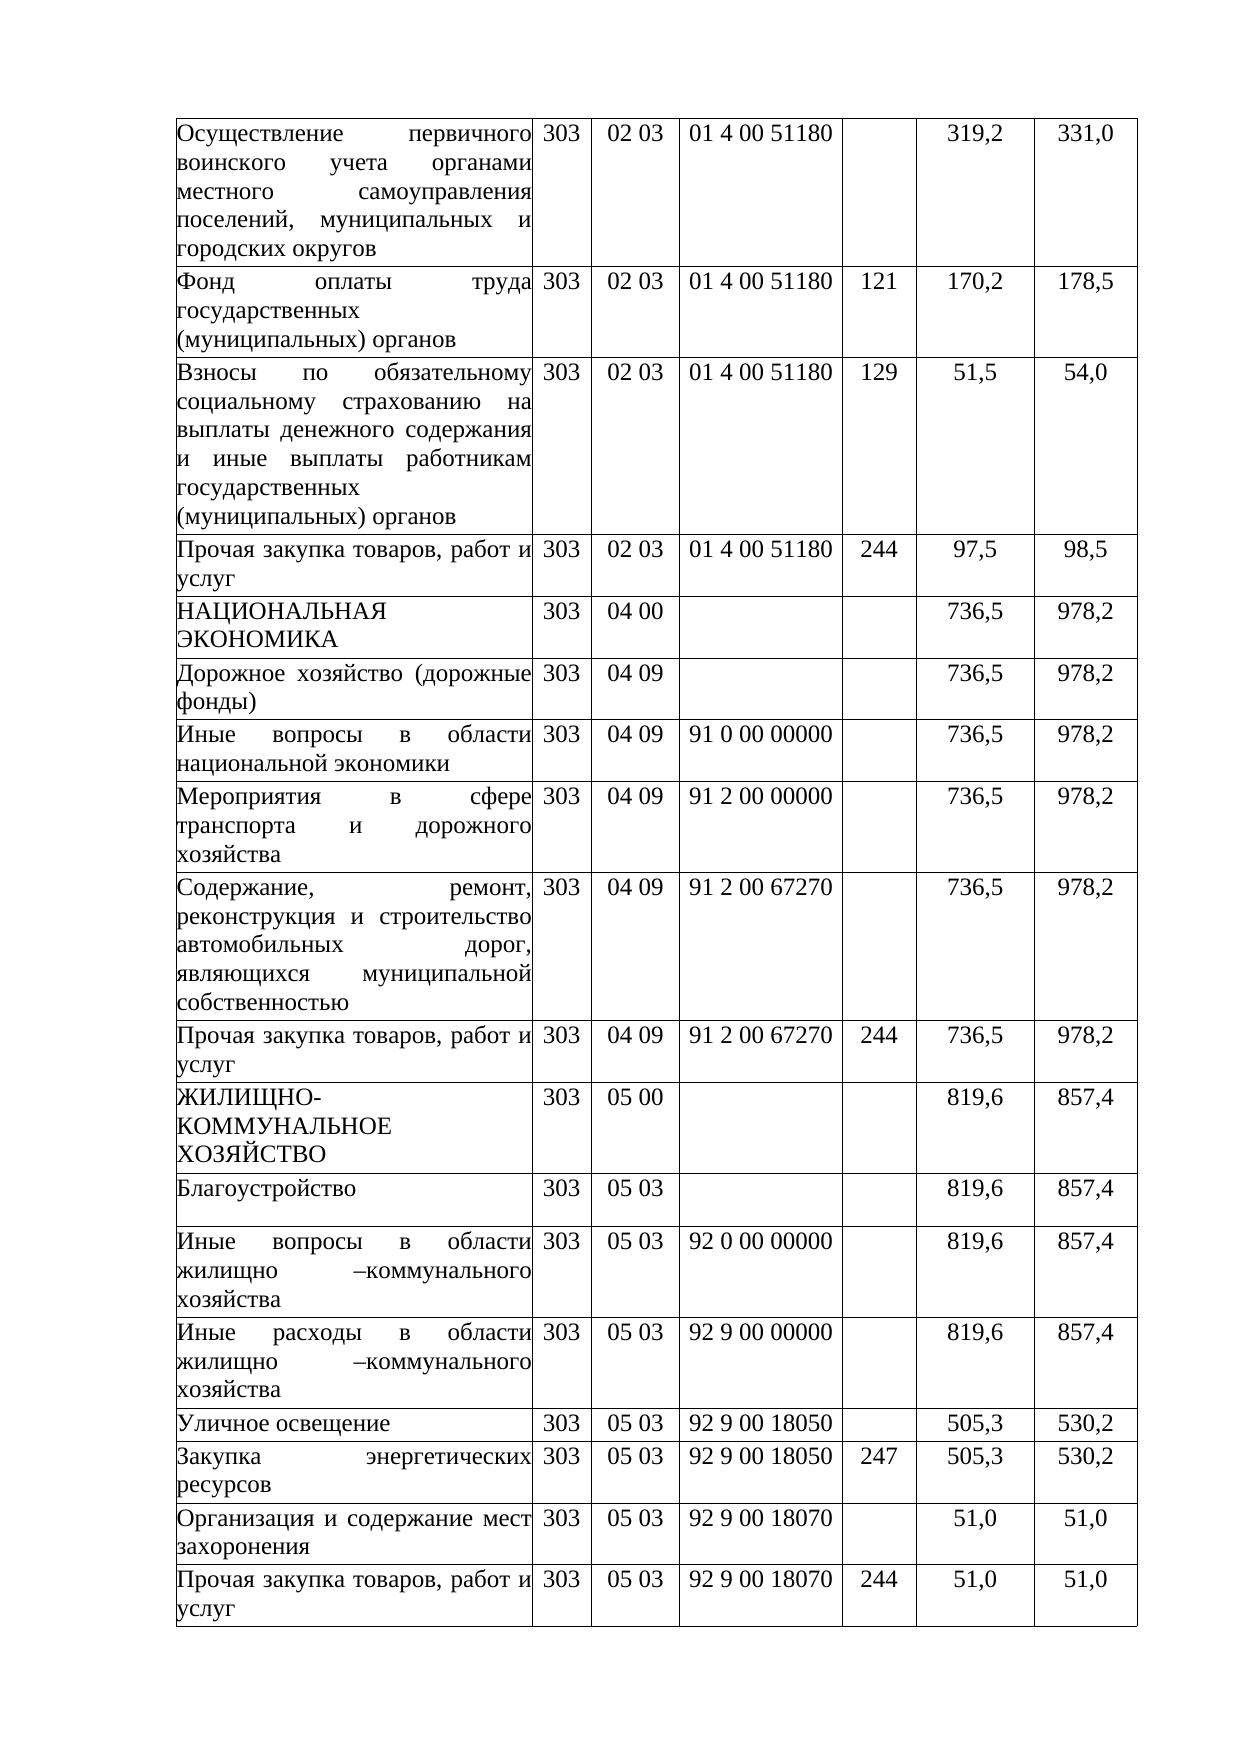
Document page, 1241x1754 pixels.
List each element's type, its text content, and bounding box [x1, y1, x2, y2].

table_cell 303 [533, 782, 591, 872]
table_cell Иные вопросы в области жилищно –коммунального хозяйства [177, 1227, 532, 1317]
table_cell 819,6 [917, 1174, 1034, 1226]
table_cell 92 9 00 00000 [680, 1318, 842, 1407]
table_cell 05 03 [592, 1504, 679, 1564]
table_cell 92 9 00 18050 [680, 1409, 842, 1441]
table_cell 51,0 [917, 1504, 1034, 1564]
table_cell Дорожное хозяйство (дорожные фонды) [177, 659, 532, 719]
table_cell 04 00 [592, 597, 679, 657]
table_cell 05 03 [592, 1227, 679, 1317]
table_cell [843, 119, 916, 266]
table_cell 303 [533, 720, 591, 781]
table_cell 303 [533, 358, 591, 534]
table_cell 02 03 [592, 119, 679, 266]
table_cell [843, 1504, 916, 1564]
table_cell 04 09 [592, 1021, 679, 1082]
table_cell [680, 597, 842, 657]
table_cell Прочая закупка товаров, работ и услуг [177, 1565, 532, 1626]
table_cell 736,5 [917, 873, 1034, 1020]
table_cell 01 4 00 51180 [680, 267, 842, 357]
table_cell 91 0 00 00000 [680, 720, 842, 781]
table_cell 736,5 [917, 720, 1034, 781]
table_cell 05 03 [592, 1174, 679, 1226]
table_cell Уличное освещение [177, 1409, 532, 1441]
table_cell 54,0 [1035, 358, 1137, 534]
table_cell 05 03 [592, 1565, 679, 1626]
table_cell 02 03 [592, 535, 679, 596]
table_cell 303 [533, 119, 591, 266]
table_cell 178,5 [1035, 267, 1137, 357]
table_cell 170,2 [917, 267, 1034, 357]
table_cell 05 03 [592, 1318, 679, 1407]
table_cell 303 [533, 1174, 591, 1226]
table_cell 121 [843, 267, 916, 357]
table_cell 819,6 [917, 1318, 1034, 1407]
table_cell 303 [533, 1565, 591, 1626]
table_cell 91 2 00 00000 [680, 782, 842, 872]
table_cell [843, 782, 916, 872]
table_cell 91 2 00 67270 [680, 873, 842, 1020]
table_cell 303 [533, 1227, 591, 1317]
table_cell 303 [533, 1083, 591, 1172]
table_cell 303 [533, 1409, 591, 1441]
table_cell 303 [533, 597, 591, 657]
table_cell Взносы по обязательному социальному страхованию на выплаты денежного содержания и иные выплаты работникам государственных (муниципальных) органов [177, 358, 532, 534]
table_cell 978,2 [1035, 720, 1137, 781]
table_cell [843, 720, 916, 781]
table_cell 303 [533, 1318, 591, 1407]
table_cell [843, 1318, 916, 1407]
table_cell Фонд оплаты труда государственных (муниципальных) органов [177, 267, 532, 357]
table_cell [843, 1227, 916, 1317]
table_cell 01 4 00 51180 [680, 119, 842, 266]
table_cell 51,5 [917, 358, 1034, 534]
table_cell [680, 1174, 842, 1226]
table_cell Мероприятия в сфере транспорта и дорожного хозяйства [177, 782, 532, 872]
table_cell 97,5 [917, 535, 1034, 596]
table_cell 819,6 [917, 1083, 1034, 1172]
table_cell 05 00 [592, 1083, 679, 1172]
table_cell 51,0 [917, 1565, 1034, 1626]
table_cell 91 2 00 67270 [680, 1021, 842, 1082]
table_cell 05 03 [592, 1442, 679, 1502]
table_cell 819,6 [917, 1227, 1034, 1317]
table_cell 244 [843, 1021, 916, 1082]
table_cell 303 [533, 659, 591, 719]
table_cell ЖИЛИЩНО-КОММУНАЛЬНОЕ ХОЗЯЙСТВО [177, 1083, 532, 1172]
table_cell 978,2 [1035, 659, 1137, 719]
table_cell 02 03 [592, 358, 679, 534]
table_cell 244 [843, 535, 916, 596]
table_cell 736,5 [917, 782, 1034, 872]
table_cell [843, 1409, 916, 1441]
table_cell 857,4 [1035, 1174, 1137, 1226]
table_cell 978,2 [1035, 1021, 1137, 1082]
table_cell НАЦИОНАЛЬНАЯ ЭКОНОМИКА [177, 597, 532, 657]
table_cell 98,5 [1035, 535, 1137, 596]
table_cell Прочая закупка товаров, работ и услуг [177, 1021, 532, 1082]
table_cell 303 [533, 267, 591, 357]
table_cell 51,0 [1035, 1504, 1137, 1564]
table_cell [843, 1083, 916, 1172]
table_cell 04 09 [592, 659, 679, 719]
table_cell [843, 873, 916, 1020]
table_cell 736,5 [917, 1021, 1034, 1082]
table_cell 92 9 00 18050 [680, 1442, 842, 1502]
table_cell Содержание, ремонт, реконструкция и строительство автомобильных дорог, являющихся муниципальной собственностью [177, 873, 532, 1020]
table_cell 978,2 [1035, 782, 1137, 872]
table_cell 244 [843, 1565, 916, 1626]
table_cell Иные расходы в области жилищно –коммунального хозяйства [177, 1318, 532, 1407]
table_cell 92 9 00 18070 [680, 1504, 842, 1564]
table_cell 04 09 [592, 782, 679, 872]
table_cell 303 [533, 1021, 591, 1082]
table_cell 01 4 00 51180 [680, 358, 842, 534]
table_cell 857,4 [1035, 1318, 1137, 1407]
table_cell 530,2 [1035, 1409, 1137, 1441]
table_cell Иные вопросы в области национальной экономики [177, 720, 532, 781]
table_cell 303 [533, 1504, 591, 1564]
table_cell 92 9 00 18070 [680, 1565, 842, 1626]
table_cell 05 03 [592, 1409, 679, 1441]
table_cell 505,3 [917, 1442, 1034, 1502]
table_cell [843, 597, 916, 657]
table_cell 857,4 [1035, 1227, 1137, 1317]
table_cell 978,2 [1035, 597, 1137, 657]
table_cell Благоустройство [177, 1174, 532, 1226]
table_cell 857,4 [1035, 1083, 1137, 1172]
table_cell 129 [843, 358, 916, 534]
table_cell 01 4 00 51180 [680, 535, 842, 596]
table_cell 530,2 [1035, 1442, 1137, 1502]
table_cell Осуществление первичного воинского учета органами местного самоуправления поселений, муниципальных и городских округов [177, 119, 532, 266]
table_cell 02 03 [592, 267, 679, 357]
table_cell 978,2 [1035, 873, 1137, 1020]
table_cell 04 09 [592, 873, 679, 1020]
table_cell 505,3 [917, 1409, 1034, 1441]
table_cell 303 [533, 873, 591, 1020]
table_cell [843, 1174, 916, 1226]
table_cell Организация и содержание мест захоронения [177, 1504, 532, 1564]
table_cell [680, 659, 842, 719]
table_cell 303 [533, 1442, 591, 1502]
table_cell 247 [843, 1442, 916, 1502]
table_cell [680, 1083, 842, 1172]
table_cell 303 [533, 535, 591, 596]
table_cell 319,2 [917, 119, 1034, 266]
table_cell Прочая закупка товаров, работ и услуг [177, 535, 532, 596]
table_cell [843, 659, 916, 719]
table_cell 331,0 [1035, 119, 1137, 266]
table_cell Закупка энергетических ресурсов [177, 1442, 532, 1502]
table_cell 736,5 [917, 659, 1034, 719]
table_cell 04 09 [592, 720, 679, 781]
table_cell 92 0 00 00000 [680, 1227, 842, 1317]
table_cell 51,0 [1035, 1565, 1137, 1626]
table_cell 736,5 [917, 597, 1034, 657]
